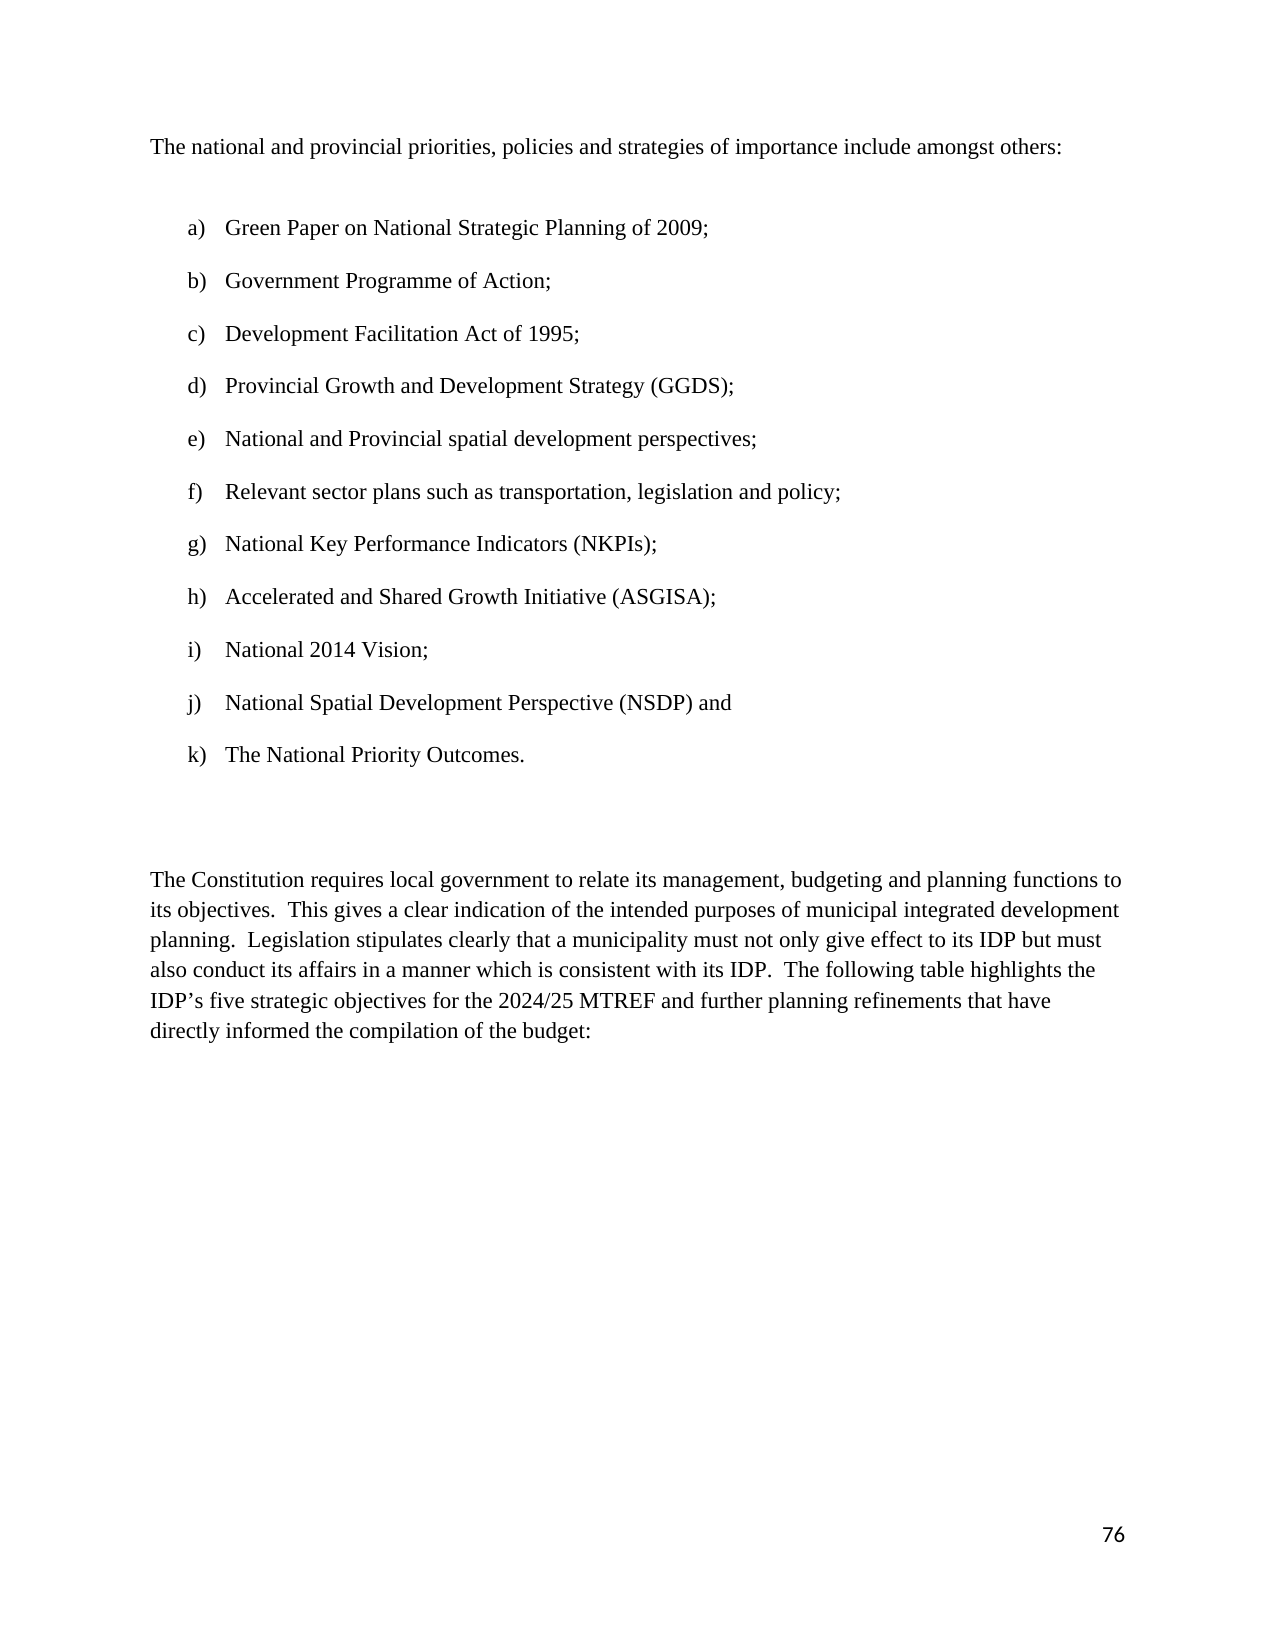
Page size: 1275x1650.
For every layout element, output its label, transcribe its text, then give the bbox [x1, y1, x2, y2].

list Relevant sector plans such as transportation, legislation and policy; [187, 478, 1125, 504]
text The national and provincial priorities, policies and strategies of importance include amongst others: [150, 133, 1125, 159]
list Provincial Growth and Development Strategy (GGDS); [187, 372, 1125, 399]
list Development Facilitation Act of 1995; [187, 319, 1125, 346]
list Green Paper on National Strategic Planning of 2009; [187, 214, 1125, 241]
list Government Programme of Action; [187, 267, 1125, 293]
list National 2014 Vision; [187, 636, 1125, 662]
list National Key Performance Indicators (NKPIs); [187, 530, 1125, 557]
text The Constitution requires local government to relate its management, budgeting and planning functions to its objectives. This gives a clear indication of the intended purposes of municipal integrated development planning. Legislation stipulates clearly that a municipality must not only give effect to its IDP but must also conduct its affairs in a manner which is consistent with its IDP. The following table highlights the IDP’s five strategic objectives for the 2024/25 MTREF and further planning refinements that have directly informed the compilation of the budget: [150, 866, 1125, 1043]
list National Spatial Development Perspective (NSDP) and [187, 688, 1125, 715]
list The National Priority Outcomes. [187, 741, 1125, 768]
list Accelerated and Shared Growth Initiative (ASGISA); [187, 583, 1125, 609]
list National and Provincial spatial development perspectives; [187, 425, 1125, 451]
